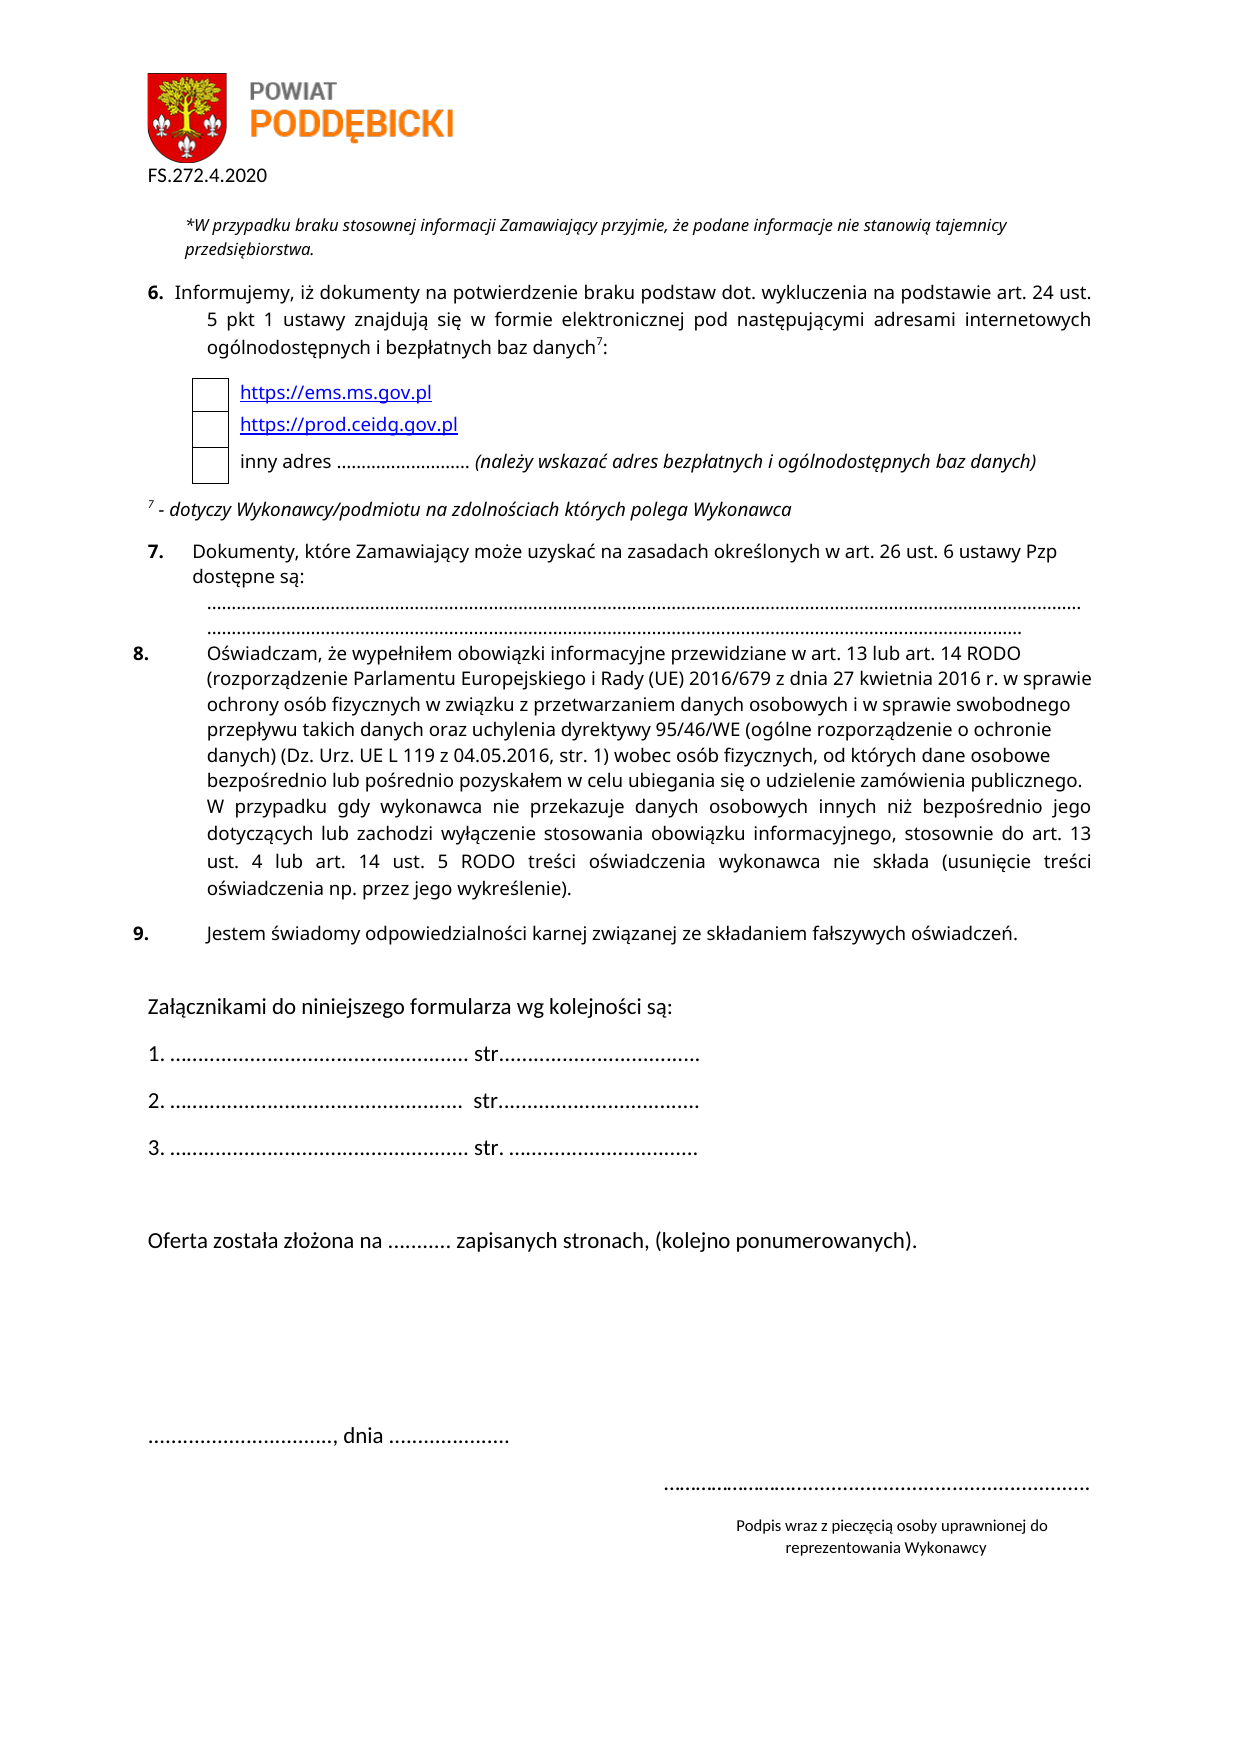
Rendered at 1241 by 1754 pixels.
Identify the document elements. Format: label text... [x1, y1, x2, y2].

text Oferta została złożona na ........... zapisanych stronach, (kolejno ponumerowanych). [148, 1227, 1093, 1255]
text 6. Informujemy, iż dokumenty na potwierdzenie braku podstaw dot. wykluczenia na podstawie art. 24 ust. 5 pkt 1 ustawy znajdują się w formie elektronicznej pod następującymi adresami internetowych ogólnodostępnych i bezpłatnych baz danych7: [148, 279, 1093, 359]
text *W przypadku braku stosownej informacji Zamawiający przyjmie, że podane informacje nie stanowią tajemnicy przedsiębiorstwa. [185, 213, 1093, 261]
text ................................, dnia ..................... [148, 1421, 1093, 1449]
picture [147, 73, 453, 163]
text ……………………………………………………………………………………………………………………………………………………………………………………………………………………………………………………………………………………………………………… [207, 589, 1093, 640]
table_cell [193, 448, 228, 483]
text 7 - dotyczy Wykonawcy/podmiotu na zdolnościach których polega Wykonawca [148, 496, 1093, 522]
table_cell inny adres ……………………… (należy wskazać adres bezpłatnych i ogólnodostępnych baz danych) [229, 447, 1167, 483]
table_header https://ems.ms.gov.pl [229, 378, 1167, 411]
text Załącznikami do niniejszego formularza wg kolejności są: [148, 992, 1093, 1020]
text Podpis wraz z pieczęcią osoby uprawnionej do reprezentowania Wykonawcy [679, 1515, 1093, 1557]
table_header [193, 379, 228, 411]
text 3. …................................................. str. ….............................. [148, 1133, 1093, 1161]
table_cell [193, 412, 228, 447]
text 2. …................................................ str................................... [148, 1086, 1093, 1114]
text 7. Dokumenty, które Zamawiający może uzyskać na zasadach określonych w art. 26 ust. 6 ustawy Pzp dostępne są: [148, 538, 1093, 589]
text 8. Oświadczam, że wypełniłem obowiązki informacyjne przewidziane w art. 13 lub art. 14 RODO (rozporządzenie Parlamentu Europejskiego i Rady (UE) 2016/679 z dnia 27 kwietnia 2016 r. w sprawie ochrony osób fizycznych w związku z przetwarzaniem danych osobowych i w sprawie swobodnego przepływu takich danych oraz uchylenia dyrektywy 95/46/WE (ogólne rozporządzenie o ochronie danych) (Dz. Urz. UE L 119 z 04.05.2016, str. 1) wobec osób fizycznych, od których dane osobowe bezpośrednio lub pośrednio pozyskałem w celu ubiegania się o udzielenie zamówienia publicznego. [133, 640, 1093, 793]
text W przypadku gdy wykonawca nie przekazuje danych osobowych innych niż bezpośrednio jego dotyczących lub zachodzi wyłączenie stosowania obowiązku informacyjnego, stosownie do art. 13 ust. 4 lub art. 14 ust. 5 RODO treści oświadczenia wykonawca nie składa (usunięcie treści oświadczenia np. przez jego wykreślenie). [207, 793, 1093, 901]
text 1. …................................................. str................................... [148, 1039, 1093, 1067]
table_cell https://prod.ceidg.gov.pl [229, 411, 1167, 447]
text …………………….................................................... [590, 1468, 1093, 1496]
text 9. Jestem świadomy odpowiedzialności karnej związanej ze składaniem fałszywych oświadczeń. [133, 920, 1093, 945]
